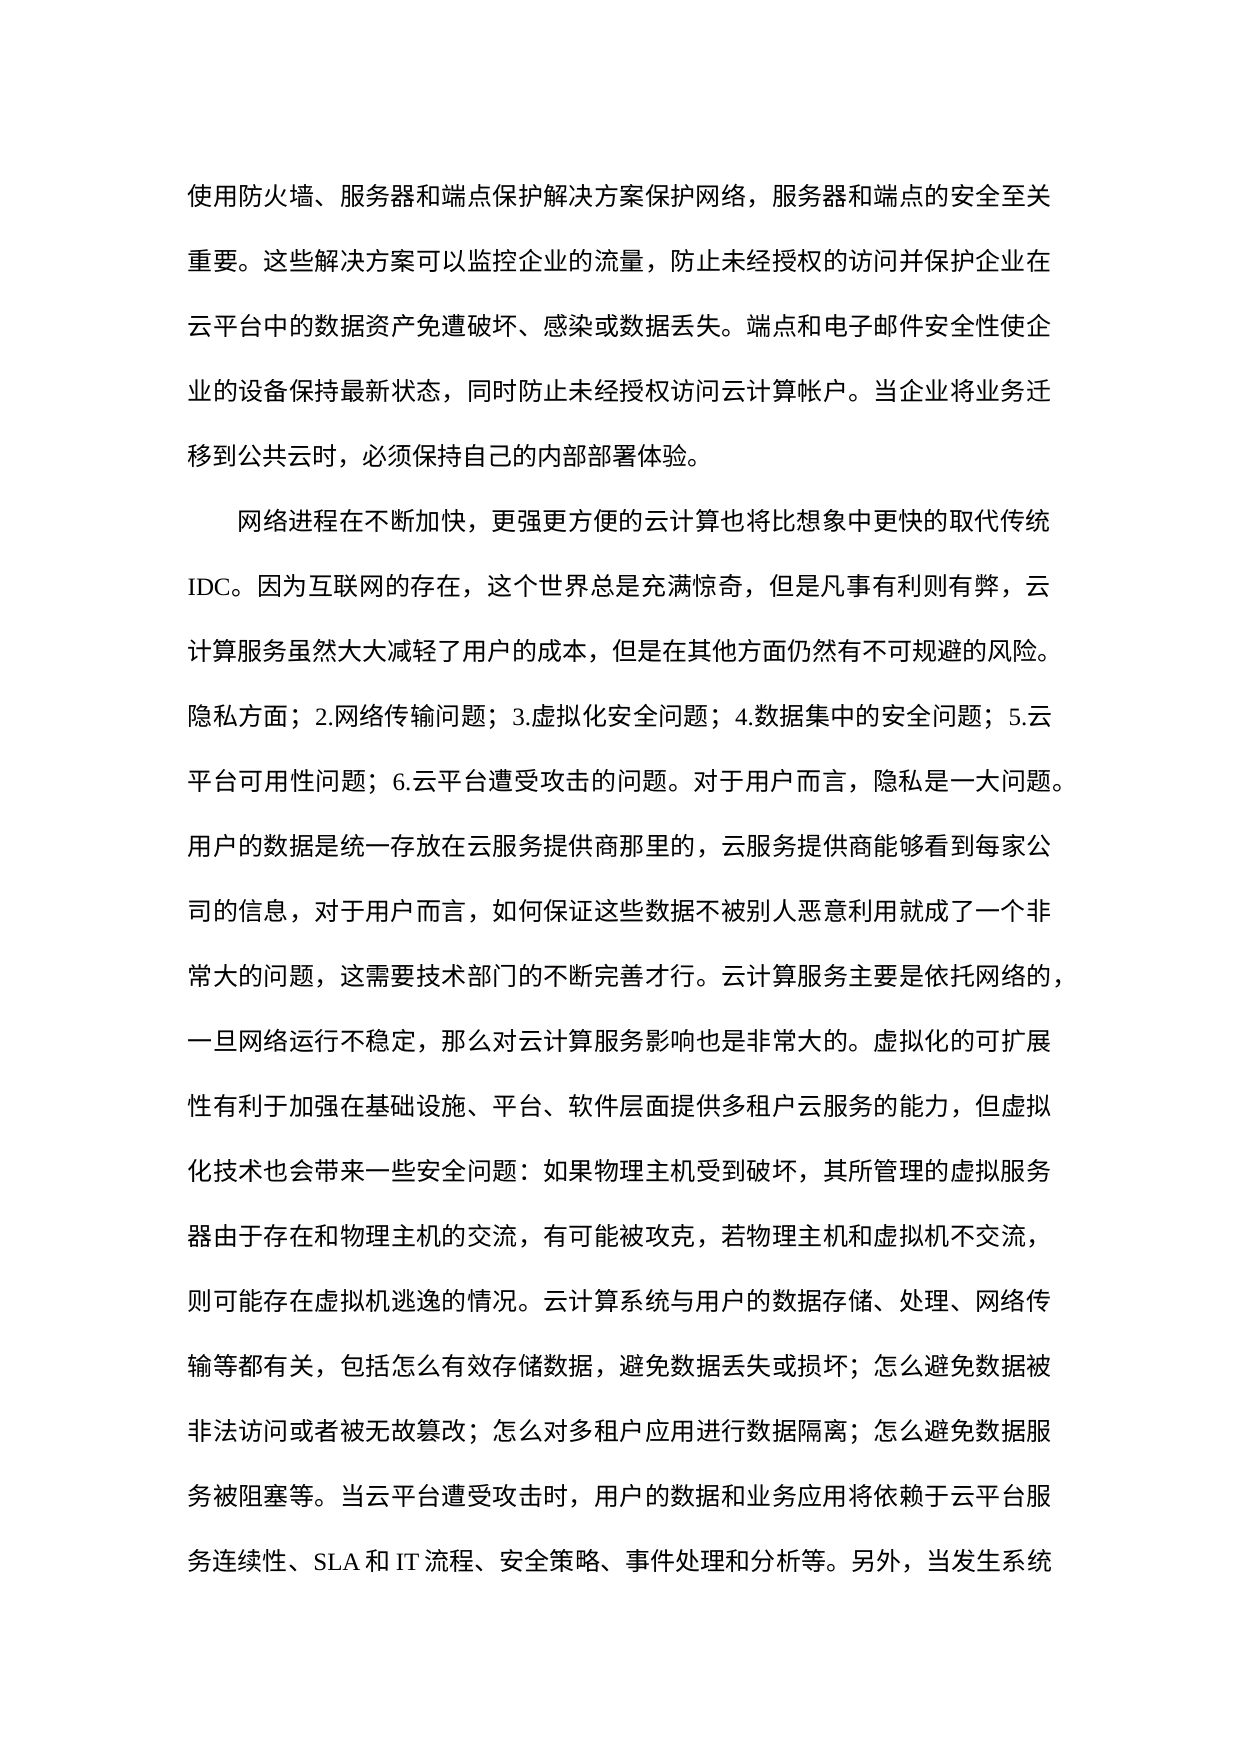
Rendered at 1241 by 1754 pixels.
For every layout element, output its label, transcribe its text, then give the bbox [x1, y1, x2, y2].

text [187, 162, 1053, 487]
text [187, 682, 1053, 1592]
text 网络进程在不断加快，更强更方便的云计算也将比想象中更快的取代传统IDC。因为互联网的存在，这个世界总是充满惊奇，但是凡事有利则有弊，云计算服务虽然大大减轻了用户的成本，但是在其他方面仍然有不可规避的风险。 [187, 487, 1053, 682]
